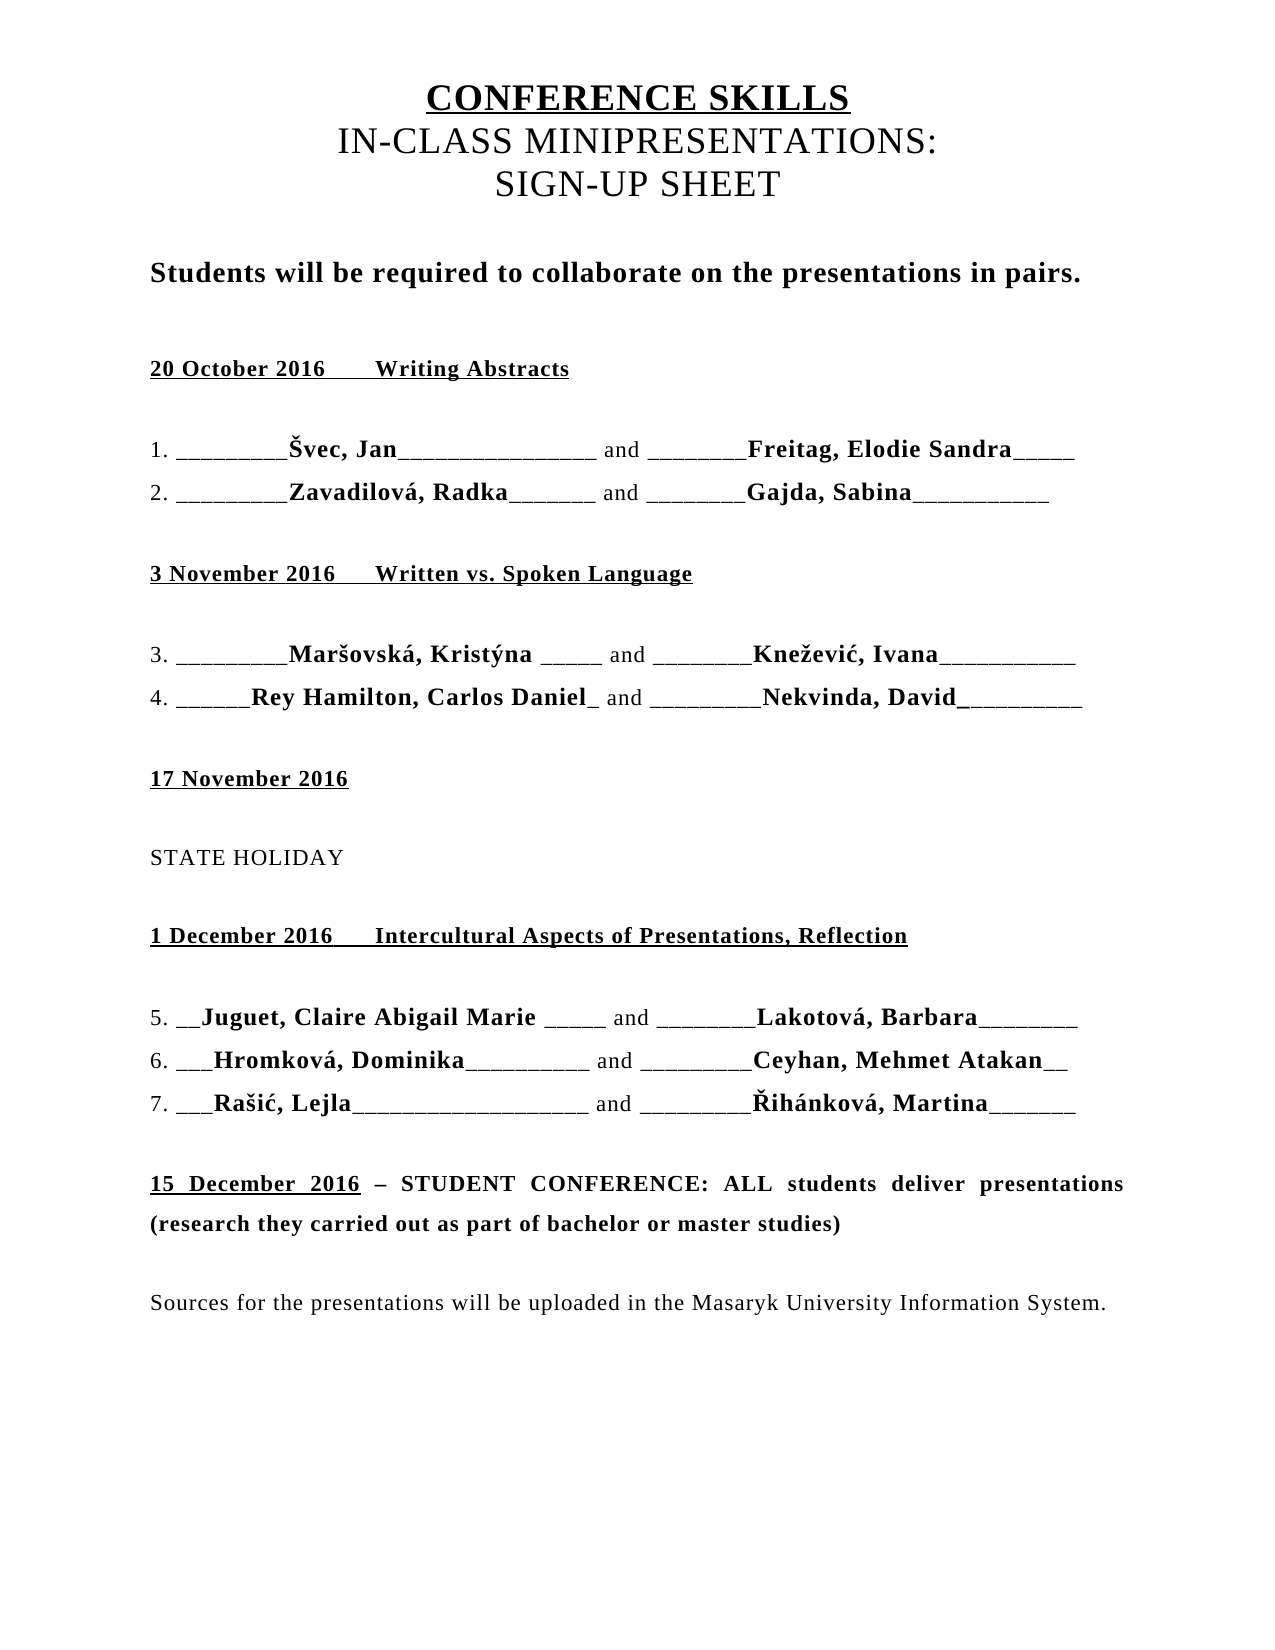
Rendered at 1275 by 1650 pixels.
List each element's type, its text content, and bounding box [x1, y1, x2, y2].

text 3 November 2016 Written vs. Spoken Language [150, 560, 1125, 586]
text 1 December 2016 Intercultural Aspects of Presentations, Reflection [150, 923, 1125, 949]
text 4. ______Rey Hamilton, Carlos Daniel_ and _________Nekvinda, David__________ [150, 682, 1125, 711]
text 15 December 2016 – STUDENT CONFERENCE: ALL students deliver presentations (research they carried out as part of bachelor or master studies) [150, 1170, 1125, 1236]
text 5. __Juguet, Claire Abigail Marie _____ and ________Lakotová, Barbara________ [150, 1002, 1125, 1030]
text 1. _________Švec, Jan________________ and ________Freitag, Elodie Sandra_____ [150, 434, 1125, 463]
text Students will be required to collaborate on the presentations in pairs. [150, 255, 1125, 288]
text 17 November 2016 [150, 765, 1125, 791]
text 3. _________Maršovská, Kristýna _____ and ________Knežević, Ivana___________ [150, 639, 1125, 668]
text 20 October 2016 Writing Abstracts [150, 355, 1125, 382]
text 6. ___Hromková, Dominika__________ and _________Ceyhan, Mehmet Atakan__ [150, 1045, 1125, 1073]
text Sources for the presentations will be uploaded in the Masaryk University Information System. [150, 1289, 1125, 1315]
text 7. ___Rašić, Lejla___________________ and _________Řihánková, Martina_______ [150, 1088, 1125, 1117]
text 2. _________Zavadilová, Radka_______ and ________Gajda, Sabina___________ [150, 477, 1125, 506]
text STATE HOLIDAY [150, 844, 1125, 870]
